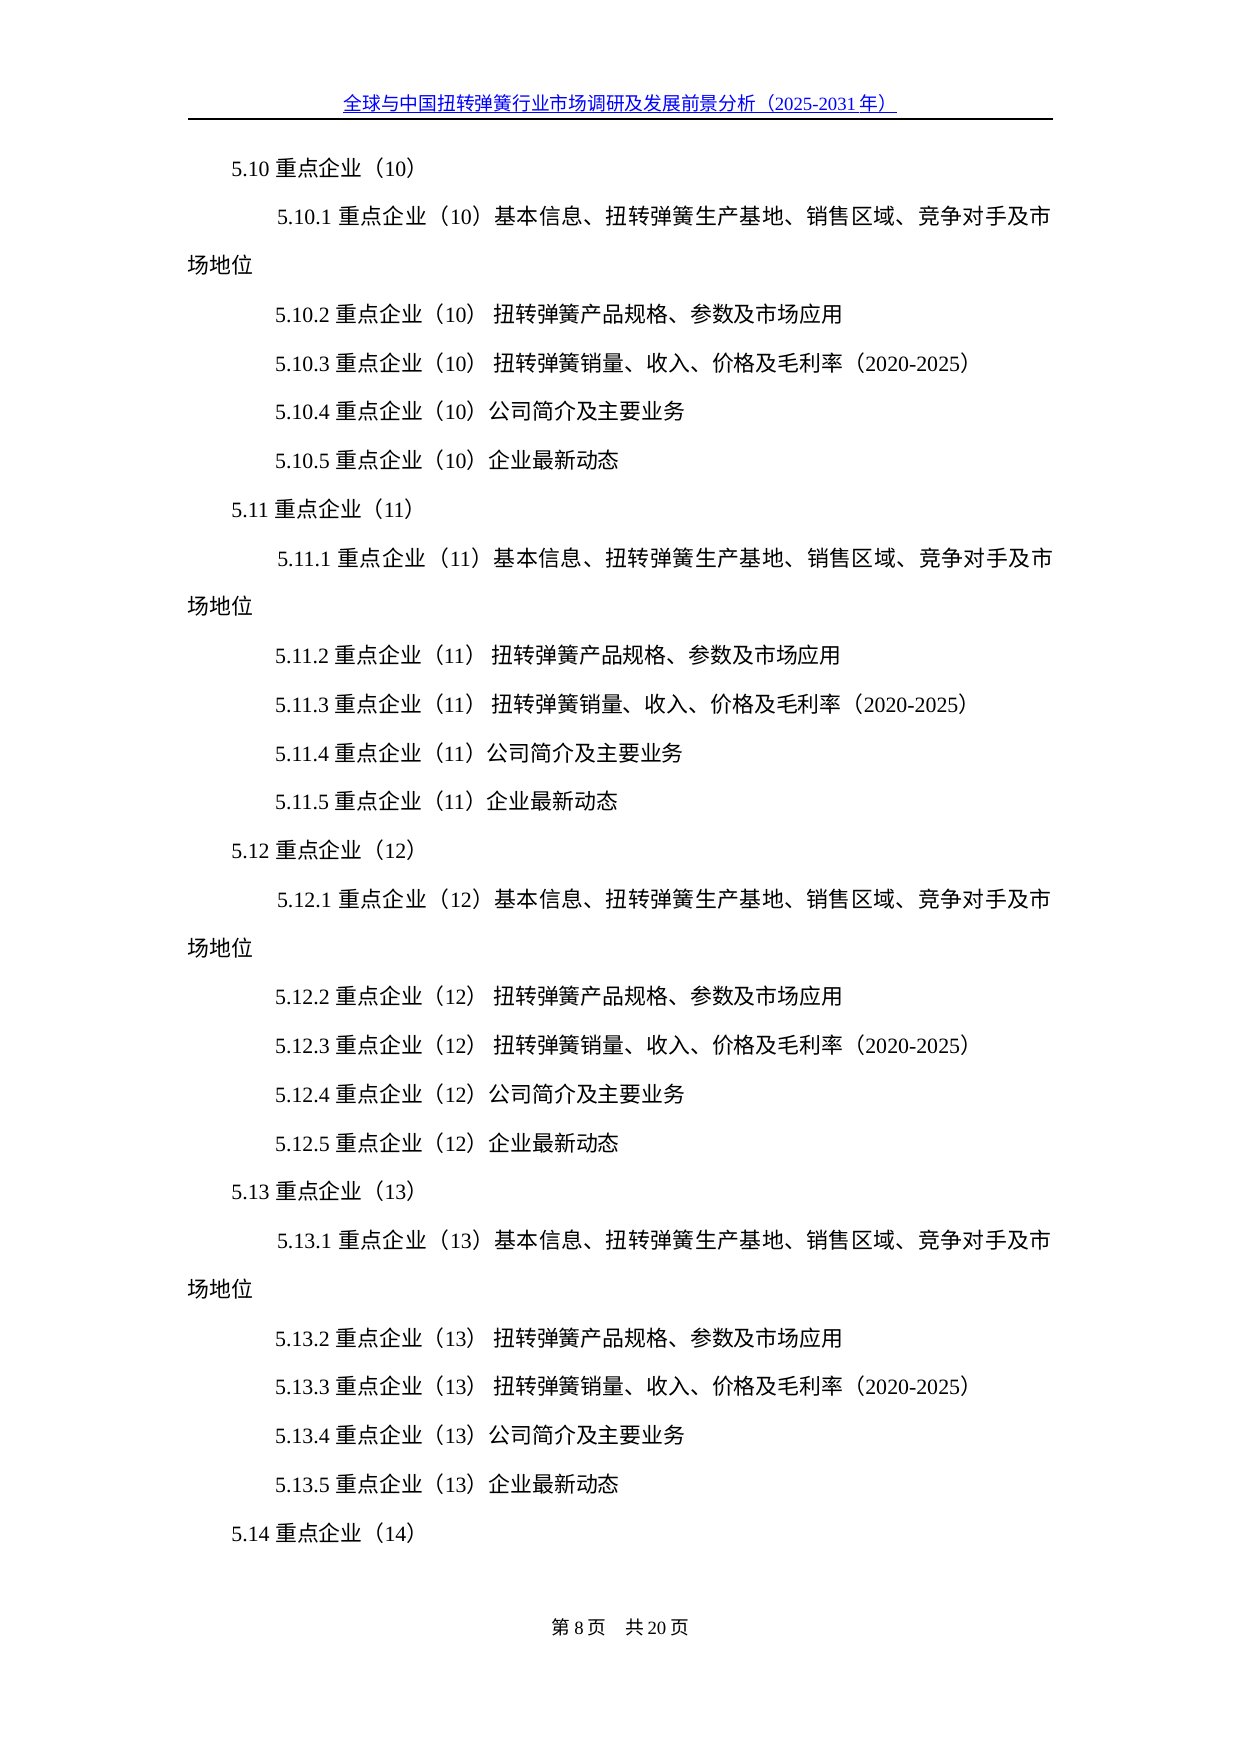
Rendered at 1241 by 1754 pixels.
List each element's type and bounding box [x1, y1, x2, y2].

text [187, 150, 1053, 1548]
